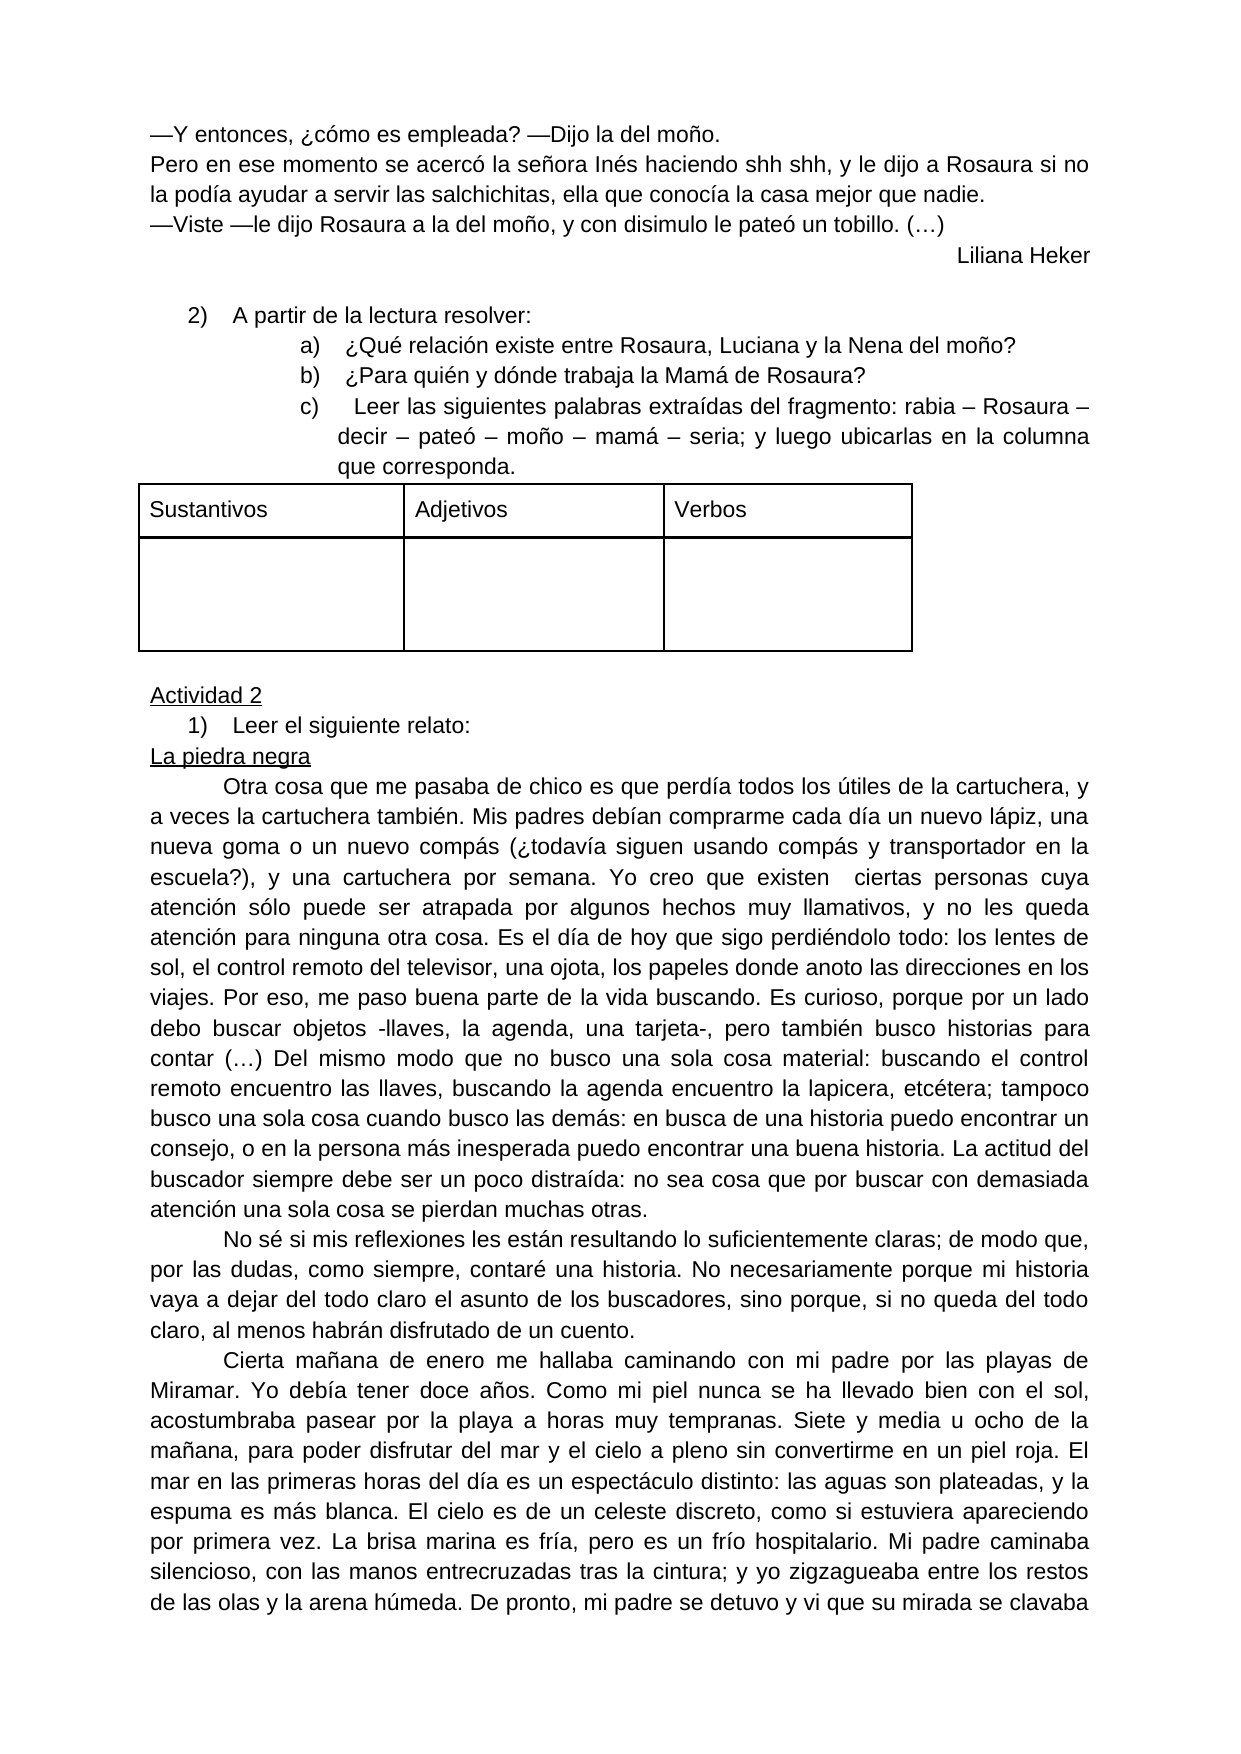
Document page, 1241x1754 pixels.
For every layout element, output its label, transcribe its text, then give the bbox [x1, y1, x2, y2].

text b) ¿Para quién y dónde trabaja la Mamá de Rosaura? [300, 362, 1090, 389]
text Actividad 2 [150, 682, 1090, 709]
table_header Verbos [665, 485, 911, 536]
table_cell [665, 539, 911, 650]
table_header Adjetivos [405, 485, 663, 536]
table_cell [405, 539, 663, 650]
text —Viste —le dijo Rosaura a la del moño, y con disimulo le pateó un tobillo. (…) [150, 211, 1090, 238]
table_header Sustantivos [140, 485, 403, 536]
text No sé si mis reflexiones les están resultando lo suficientemente claras; de modo que, por las dudas, como siempre, contaré una historia. No necesariamente porque mi historia vaya a dejar del todo claro el asunto de los buscadores, sino porque, si no queda del todo claro, al menos habrán disfrutado de un cuento. [150, 1226, 1090, 1343]
text a) ¿Qué relación existe entre Rosaura, Luciana y la Nena del moño? [300, 332, 1090, 359]
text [150, 1347, 1090, 1615]
table_cell [140, 539, 403, 650]
text 1) Leer el siguiente relato: [187, 712, 1090, 739]
text 2) A partir de la lectura resolver: [187, 302, 1090, 328]
text La piedra negra [150, 743, 1090, 769]
text Liliana Heker [150, 242, 1090, 268]
text c) Leer las siguientes palabras extraídas del fragmento: rabia – Rosaura – decir – pateó – moño – mamá – seria; y luego ubicarlas en la columna que corresponda. [300, 393, 1090, 479]
text Pero en ese momento se acercó la señora Inés haciendo shh shh, y le dijo a Rosaura si no la podía ayudar a servir las salchichitas, ella que conocía la casa mejor que nadie. [150, 151, 1090, 208]
text Otra cosa que me pasaba de chico es que perdía todos los útiles de la cartuchera, y a veces la cartuchera también. Mis padres debían comprarme cada día un nuevo lápiz, una nueva goma o un nuevo compás (¿todavía siguen usando compás y transportador en la escuela?), y una cartuchera por semana. Yo creo que existen ciertas personas cuya atención sólo puede ser atrapada por algunos hechos muy llamativos, y no les queda atención para ninguna otra cosa. Es el día de hoy que sigo perdiéndolo todo: los lentes de sol, el control remoto del televisor, una ojota, los papeles donde anoto las direcciones en los viajes. Por eso, me paso buena parte de la vida buscando. Es curioso, porque por un lado debo buscar objetos -llaves, la agenda, una tarjeta-, pero también busco historias para contar (…) Del mismo modo que no busco una sola cosa material: buscando el control remoto encuentro las llaves, buscando la agenda encuentro la lapicera, etcétera; tampoco busco una sola cosa cuando busco las demás: en busca de una historia puedo encontrar un consejo, o en la persona más inesperada puedo encontrar una buena historia. La actitud del buscador siempre debe ser un poco distraída: no sea cosa que por buscar con demasiada atención una sola cosa se pierdan muchas otras. [150, 773, 1090, 1222]
text —Y entonces, ¿cómo es empleada? —Dijo la del moño. [150, 121, 1090, 147]
